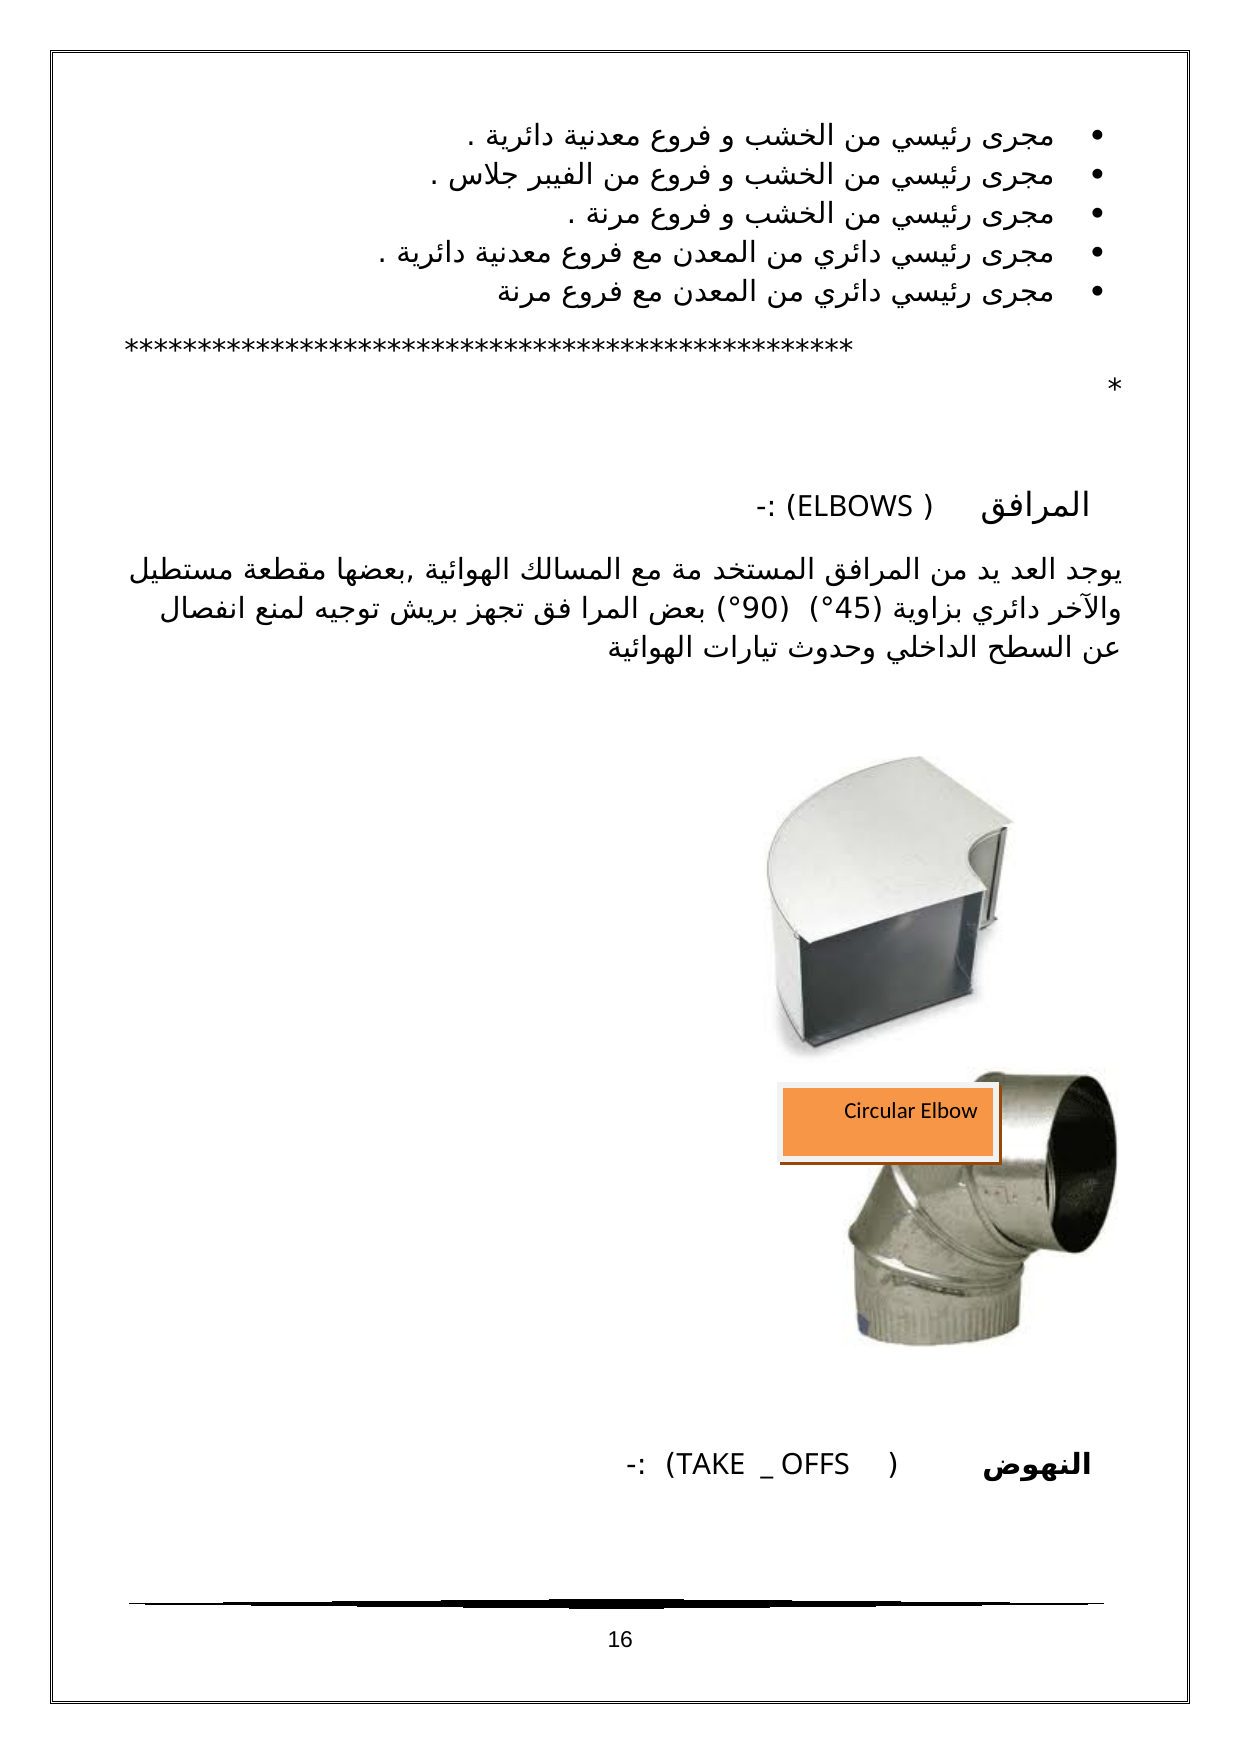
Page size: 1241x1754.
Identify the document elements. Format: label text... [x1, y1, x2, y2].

list مجرى رئيسي دائري من المعدن مع فروع مرنة [118, 274, 1092, 308]
list مجرى رئيسي دائري من المعدن مع فروع معدنية دائرية . [118, 235, 1092, 269]
text النهوض ( TAKE _ OFFS) :- [118, 1444, 1122, 1483]
text يوجد العد يد من المرافق المستخد مة مع المسالك الهوائية ,بعضها مقطعة مستطيل والآخر دائري بزاوية (45°) (90°) بعض المرا فق تجهز بريش توجيه لمنع انفصال عن السطح الداخلي وحدوث تيارات الهوائية [118, 552, 1122, 664]
picture [842, 1067, 1123, 1353]
text *************************************************** [118, 334, 1122, 407]
list مجرى رئيسي من الخشب و فروع معدنية دائرية . [118, 118, 1092, 152]
list مجرى رئيسي من الخشب و فروع مرنة . [118, 196, 1092, 230]
text المرافق ( ELBOWS) :- [118, 486, 1122, 525]
list مجرى رئيسي من الخشب و فروع من الفيبر جلاس . [118, 157, 1092, 191]
picture [714, 756, 1067, 1064]
